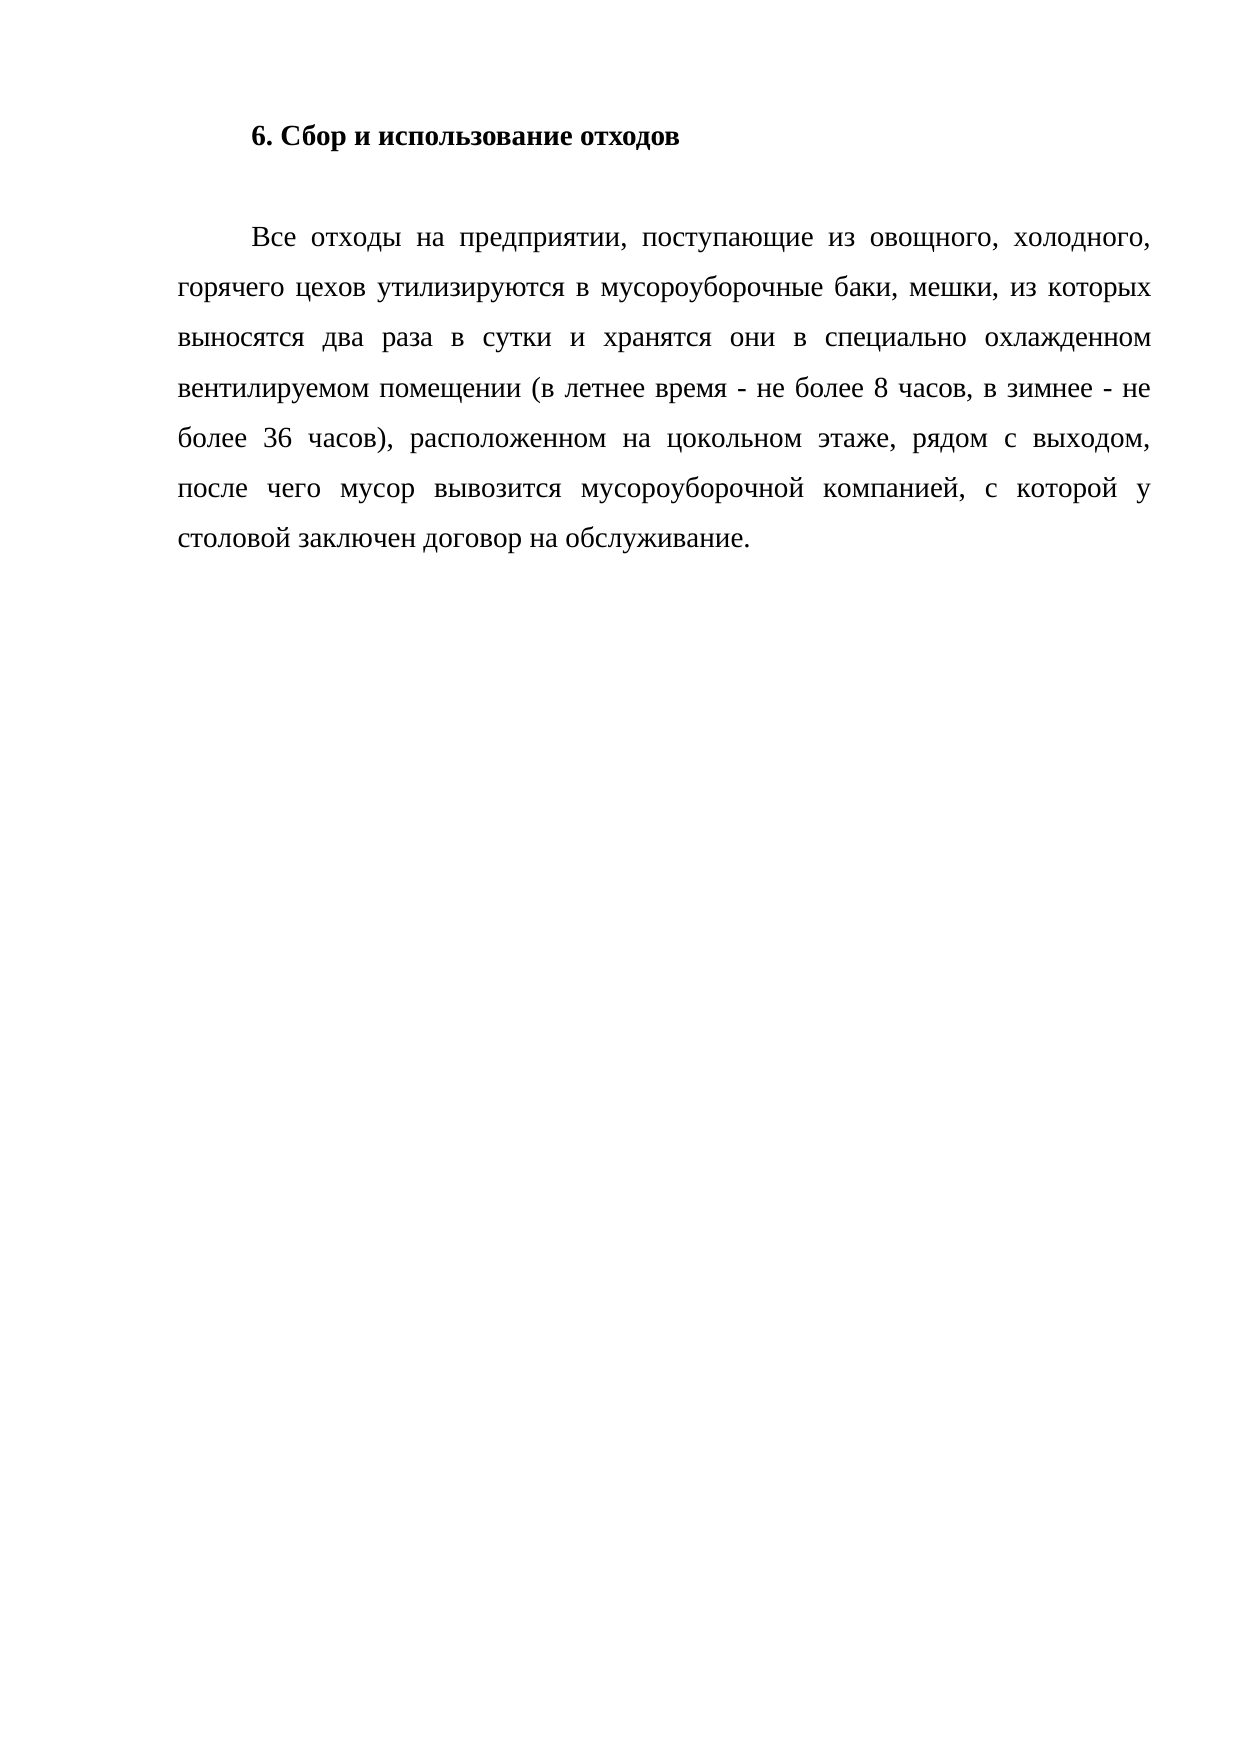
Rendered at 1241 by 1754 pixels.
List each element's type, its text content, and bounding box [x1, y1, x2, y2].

subtitle 6. Сбор и использование отходов [177, 118, 1151, 152]
text Все отходы на предприятии, поступающие из овощного, холодного, горячего цехов утилизируются в мусороуборочные баки, мешки, из которых выносятся два раза в сутки и хранятся они в специально охлажденном вентилируемом помещении (в летнее время - не более 8 часов, в зимнее - не более 36 часов), расположенном на цокольном этаже, рядом с выходом, после чего мусор вывозится мусороуборочной компанией, с которой у столовой заключен договор на обслуживание. [177, 219, 1151, 554]
